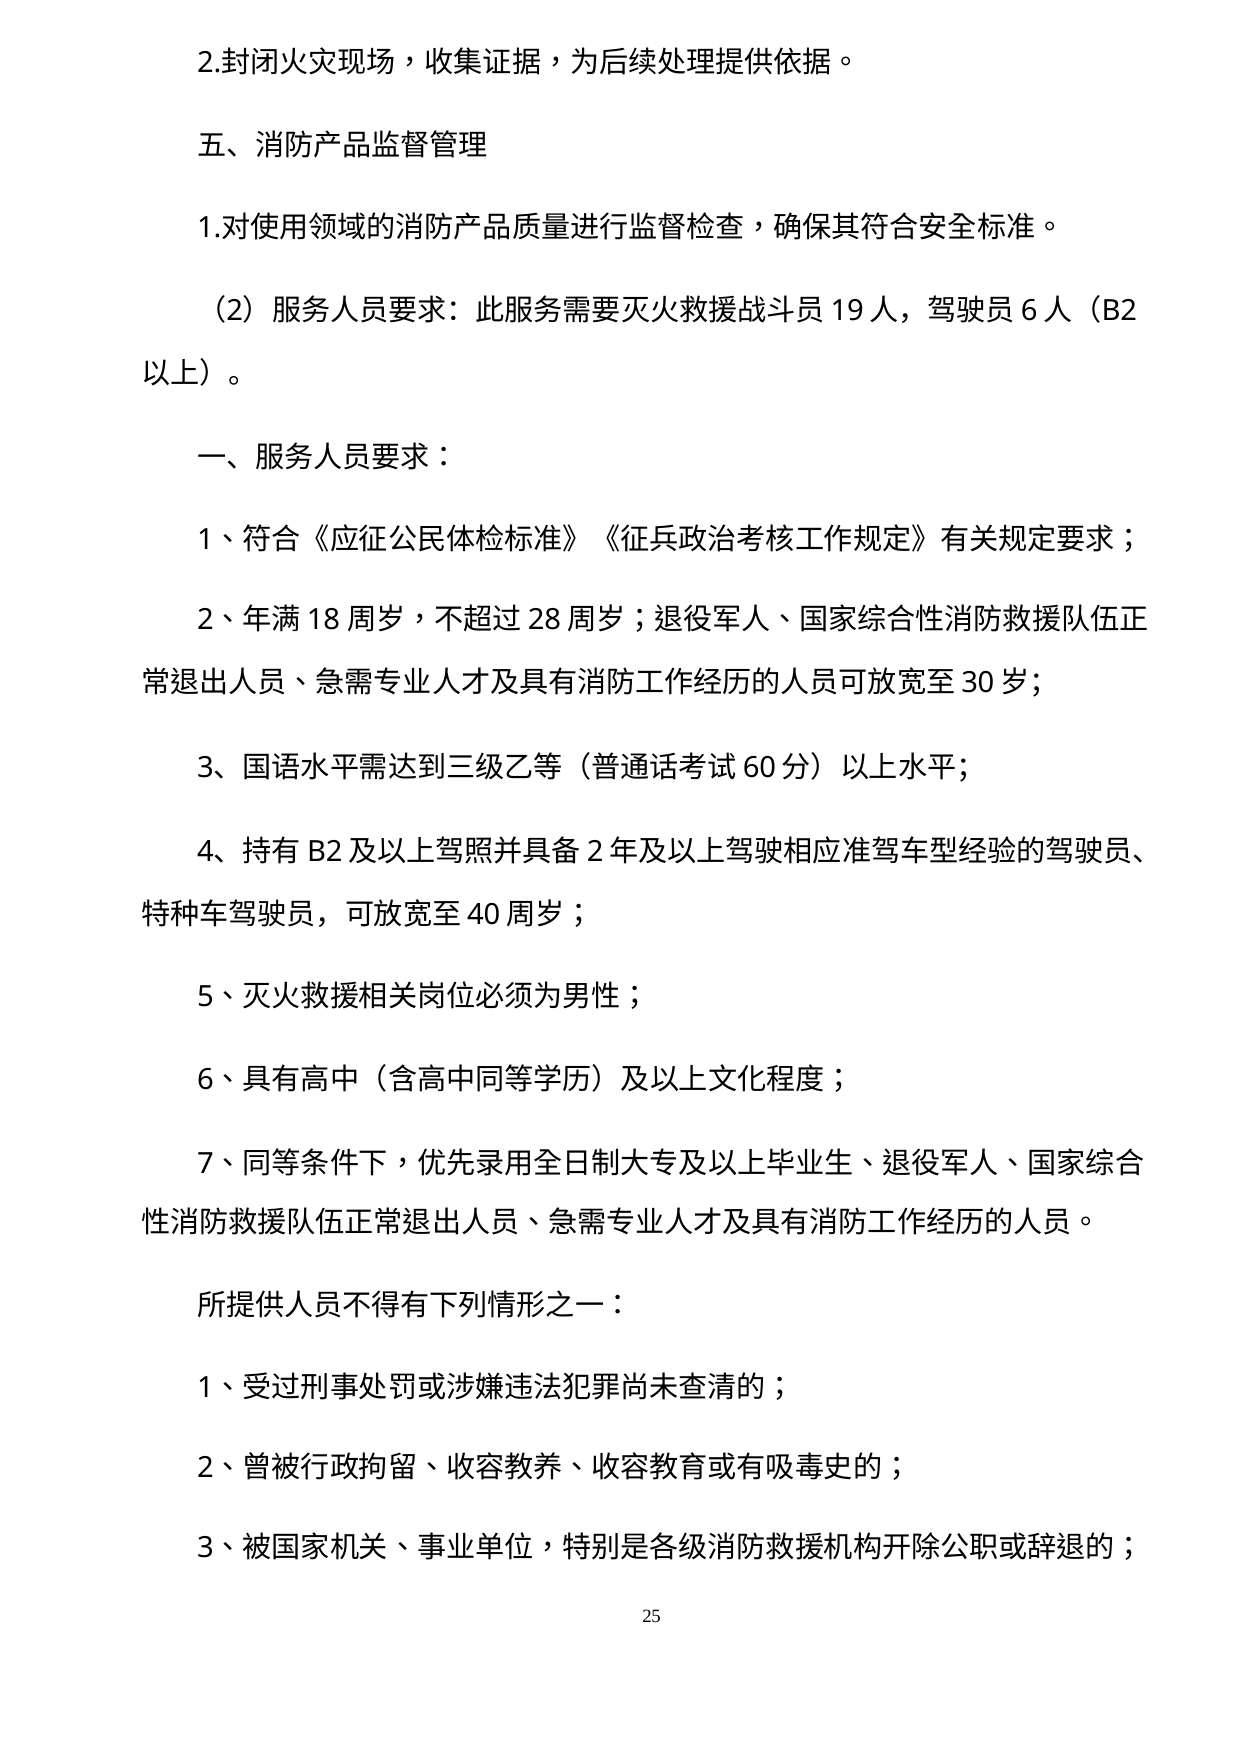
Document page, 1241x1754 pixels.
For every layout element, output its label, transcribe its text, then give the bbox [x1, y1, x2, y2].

text 7、同等条件下，优先录用全日制大专及以上毕业生、退役军人、国家综合性消防救援队伍正常退出人员、急需专业人才及具有消防工作经历的人员。 [141, 1140, 1157, 1241]
text 3、被国家机关、事业单位，特别是各级消防救援机构开除公职或辞退的； [141, 1527, 1157, 1566]
text 2、曾被行政拘留、收容教养、收容教育或有吸毒史的； [141, 1446, 1157, 1486]
text 5、灭火救援相关岗位必须为男性； [141, 975, 1157, 1015]
text （2）服务人员要求：此服务需要灭火救援战斗员19人，驾驶员6人（B2以上）。 [141, 287, 1157, 392]
text 2.封闭火灾现场，收集证据，为后续处理提供依据。 [141, 42, 1157, 81]
text 一、服务人员要求： [141, 434, 1157, 476]
text 4、持有B2及以上驾照并具备2年及以上驾驶相应准驾车型经验的驾驶员、特种车驾驶员，可放宽至40周岁； [141, 828, 1157, 933]
text 6、具有高中（含高中同等学历）及以上文化程度； [141, 1055, 1157, 1098]
text 2、年满18 周岁，不超过28周岁；退役军人、国家综合性消防救援队伍正常退出人员、急需专业人才及具有消防工作经历的人员可放宽至30岁； [141, 598, 1157, 701]
text 1.对使用领域的消防产品质量进行监督检查，确保其符合安全标准。 [141, 206, 1157, 246]
text 3、国语水平需达到三级乙等（普通话考试60分）以上水平； [141, 743, 1157, 786]
text 1、符合《应征公民体检标准》《征兵政治考核工作规定》有关规定要求； [141, 518, 1157, 558]
text 所提供人员不得有下列情形之一： [141, 1282, 1157, 1324]
text 五、消防产品监督管理 [141, 122, 1157, 164]
text 1、受过刑事处罚或涉嫌违法犯罪尚未查清的； [141, 1366, 1157, 1406]
